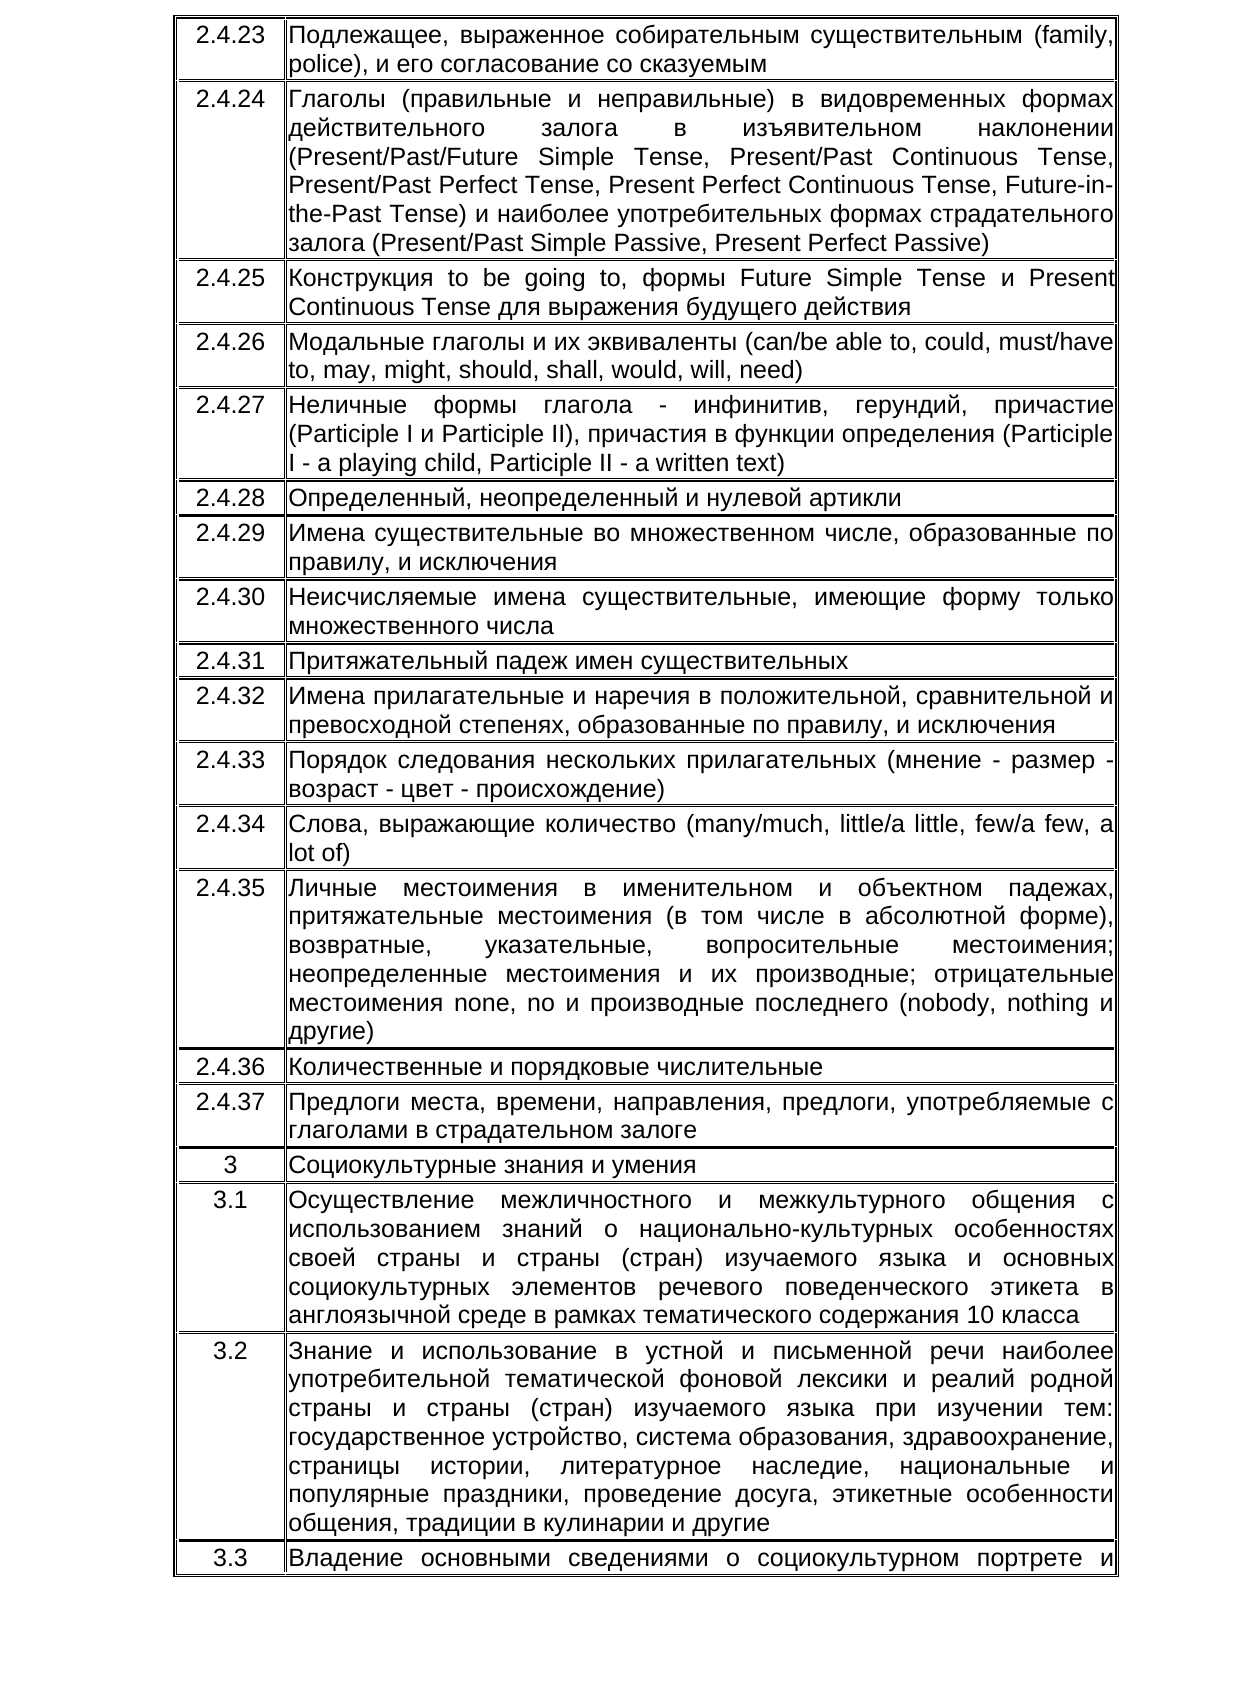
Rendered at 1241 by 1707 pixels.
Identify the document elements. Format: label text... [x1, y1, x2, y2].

table_cell Подлежащее, выраженное собирательным существительным (family, police), и его согласование со сказуемым [286, 19, 1115, 79]
table_cell 2.4.24 [177, 79, 284, 258]
table_cell 3.3 [175, 1539, 286, 1573]
table_cell Конструкция to be going to, формы Future Simple Tense и Present Continuous Tense для выражения будущего действия [287, 258, 1116, 322]
table_cell Неисчисляемые имена существительные, имеющие форму только множественного числа [287, 577, 1116, 641]
table_cell 2.4.36 [177, 1047, 284, 1082]
table_cell Знание и использование в устной и письменной речи наиболее употребительной тематической фоновой лексики и реалий родной страны и страны (стран) изучаемого языка при изучении тем: государственное устройство, система образования, здравоохранение, страницы истории, литературное наследие, национальные и популярные праздники, проведение досуга, этикетные особенности общения, традиции в кулинарии и другие [287, 1331, 1116, 1538]
table_cell 2.4.35 [177, 868, 284, 1047]
table_cell 2.4.34 [177, 804, 284, 868]
table_cell Социокультурные знания и умения [287, 1146, 1117, 1181]
table_cell Модальные глаголы и их эквиваленты (can/be able to, could, must/have to, may, might, should, shall, would, will, need) [287, 322, 1116, 386]
table_cell 2.4.32 [177, 676, 284, 740]
table_cell 2.4.37 [177, 1082, 284, 1146]
table_cell 2.4.23 [177, 18, 286, 79]
table_cell 2.4.25 [177, 258, 284, 322]
table_cell Имена существительные во множественном числе, образованные по правилу, и исключения [287, 514, 1117, 577]
table_cell 2.4.30 [177, 577, 284, 641]
table_cell Количественные и порядковые числительные [287, 1047, 1115, 1082]
table_cell 2.4.29 [175, 514, 284, 577]
table_cell Порядок следования нескольких прилагательных (мнение - размер - возраст - цвет - происхождение) [287, 740, 1116, 804]
table_cell Определенный, неопределенный и нулевой артикли [286, 478, 1117, 513]
table_cell 3.2 [177, 1331, 284, 1538]
table_cell 2.4.31 [177, 641, 284, 676]
table_cell Притяжательный падеж имен существительных [287, 641, 1116, 676]
table_cell Слова, выражающие количество (many/much, little/a little, few/a few, a lot of) [287, 804, 1116, 868]
table_cell 2.4.33 [177, 740, 284, 804]
table_cell Осуществление межличностного и межкультурного общения с использованием знаний о национально-культурных особенностях своей страны и страны (стран) изучаемого языка и основных социокультурных элементов речевого поведенческого этикета в англоязычной среде в рамках тематического содержания 10 класса [287, 1181, 1116, 1331]
table_cell 3 [175, 1146, 284, 1181]
table_cell 2.4.27 [177, 386, 284, 478]
table_cell Неличные формы глагола - инфинитив, герундий, причастие (Participle I и Participle II), причастия в функции определения (Participle I - a playing child, Participle II - a written text) [287, 386, 1116, 478]
table_cell Предлоги места, времени, направления, предлоги, употребляемые с глаголами в страдательном залоге [287, 1082, 1116, 1146]
table_cell 2.4.28 [175, 478, 286, 513]
table_cell 3.1 [177, 1181, 284, 1331]
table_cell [286, 1539, 1117, 1573]
table_cell Имена прилагательные и наречия в положительной, сравнительной и превосходной степенях, образованные по правилу, и исключения [287, 676, 1116, 740]
table_cell Глаголы (правильные и неправильные) в видовременных формах действительного залога в изъявительном наклонении (Present/Past/Future Simple Tense, Present/Past Continuous Tense, Present/Past Perfect Tense, Present Perfect Continuous Tense, Future-in-the-Past Tense) и наиболее употребительных формах страдательного залога (Present/Past Simple Passive, Present Perfect Passive) [287, 79, 1116, 258]
table_cell 2.4.26 [177, 322, 284, 386]
table_cell Личные местоимения в именительном и объектном падежах, притяжательные местоимения (в том числе в абсолютной форме), возвратные, указательные, вопросительные местоимения; неопределенные местоимения и их производные; отрицательные местоимения none, no и производные последнего (nobody, nothing и другие) [287, 868, 1116, 1047]
